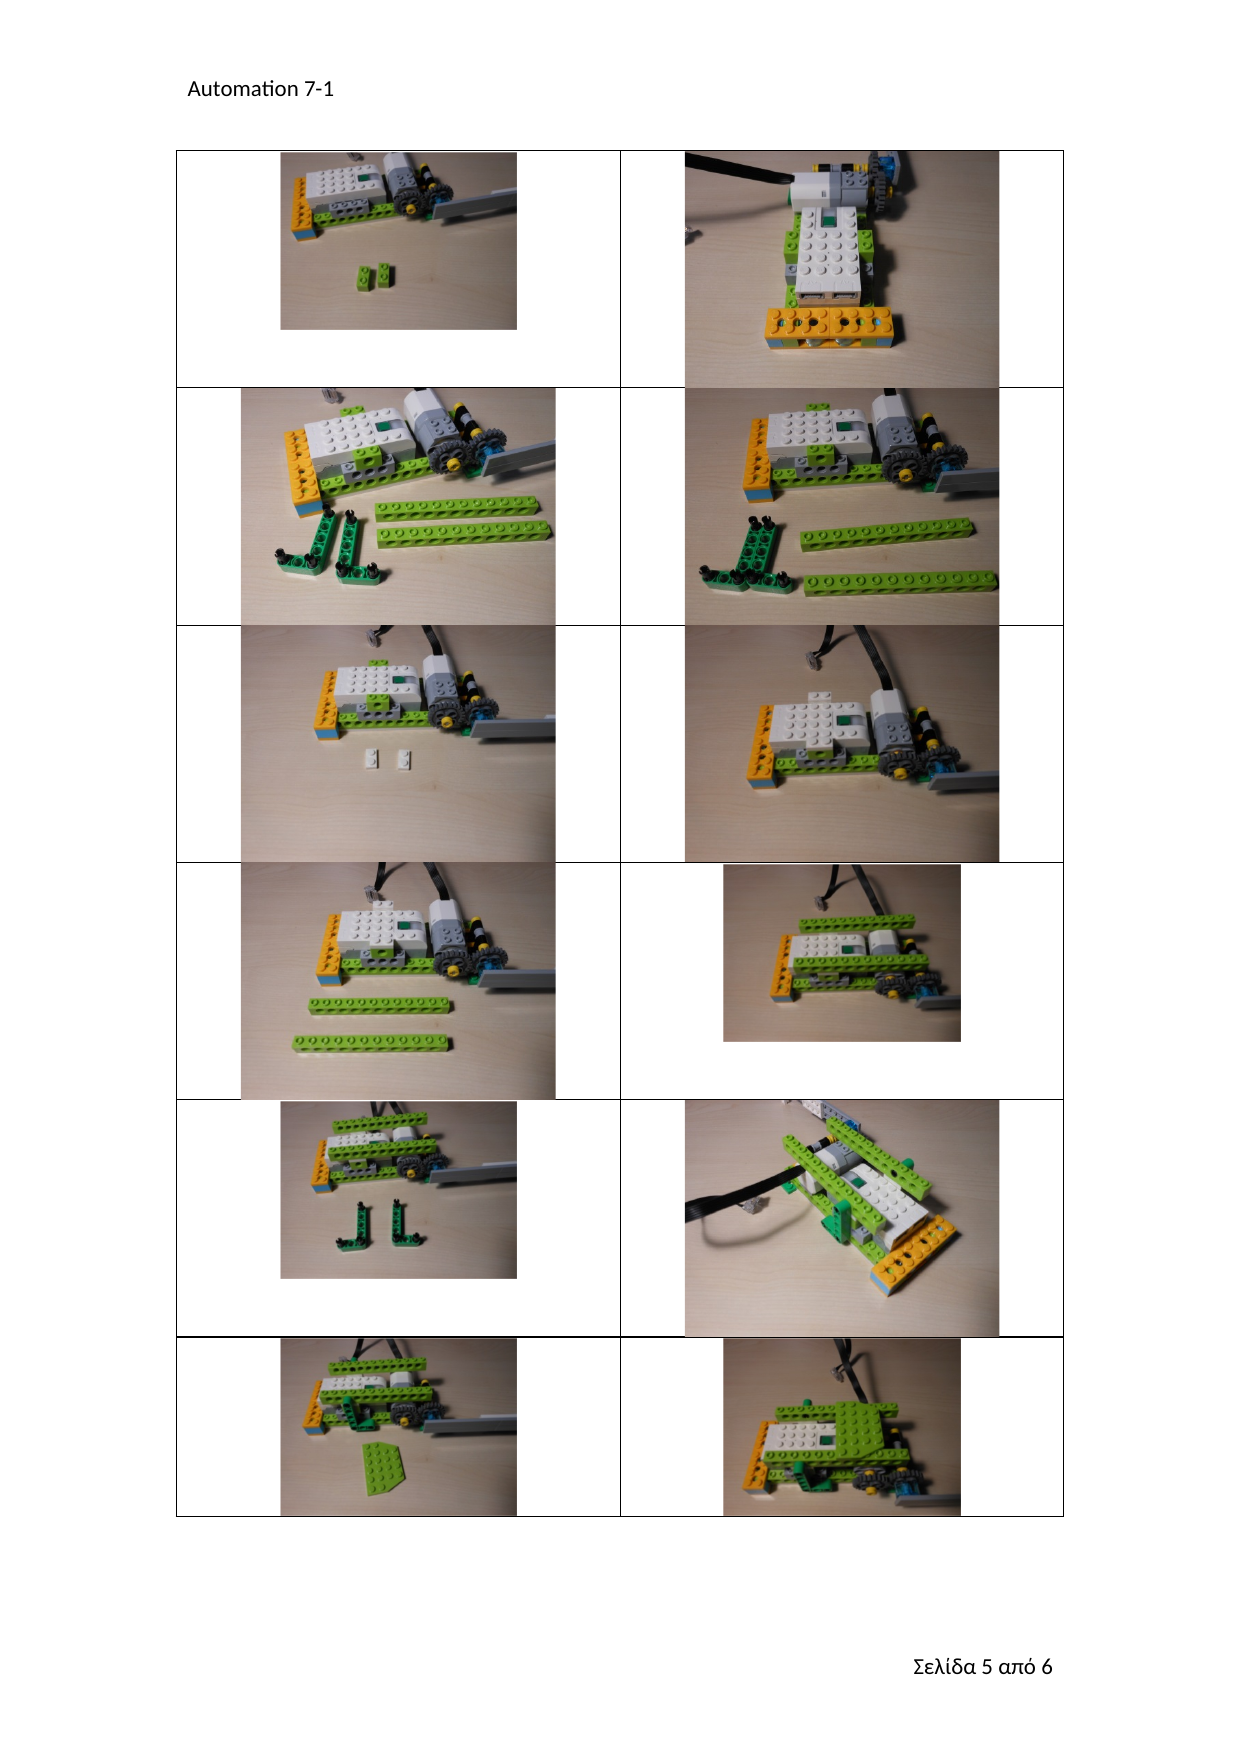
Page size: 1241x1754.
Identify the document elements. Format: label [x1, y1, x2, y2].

picture [281, 153, 517, 329]
table_cell [517, 1338, 620, 1516]
table_cell [556, 626, 620, 862]
table_cell [556, 388, 620, 624]
table_cell [961, 1338, 1063, 1516]
table_cell [1000, 626, 1063, 862]
table_cell [177, 388, 240, 624]
picture [684, 1100, 1000, 1337]
picture [281, 1339, 517, 1515]
table_cell [1000, 1100, 1063, 1336]
table_cell [621, 863, 1063, 1099]
picture [240, 388, 556, 1100]
table_cell [177, 1338, 280, 1516]
table_cell [177, 863, 240, 1099]
picture [281, 1102, 517, 1278]
picture [684, 151, 1000, 862]
table_cell [1000, 388, 1063, 624]
picture [724, 865, 961, 1041]
table_cell [177, 151, 620, 387]
table_cell [177, 626, 240, 862]
picture [724, 1339, 961, 1515]
table_cell [556, 863, 620, 1099]
table_cell [621, 151, 684, 387]
table_cell [621, 1338, 723, 1516]
table_cell [1000, 151, 1063, 387]
table_cell [621, 626, 684, 862]
table_cell [177, 1100, 620, 1336]
table_cell [621, 388, 684, 624]
table_cell [621, 1100, 684, 1336]
